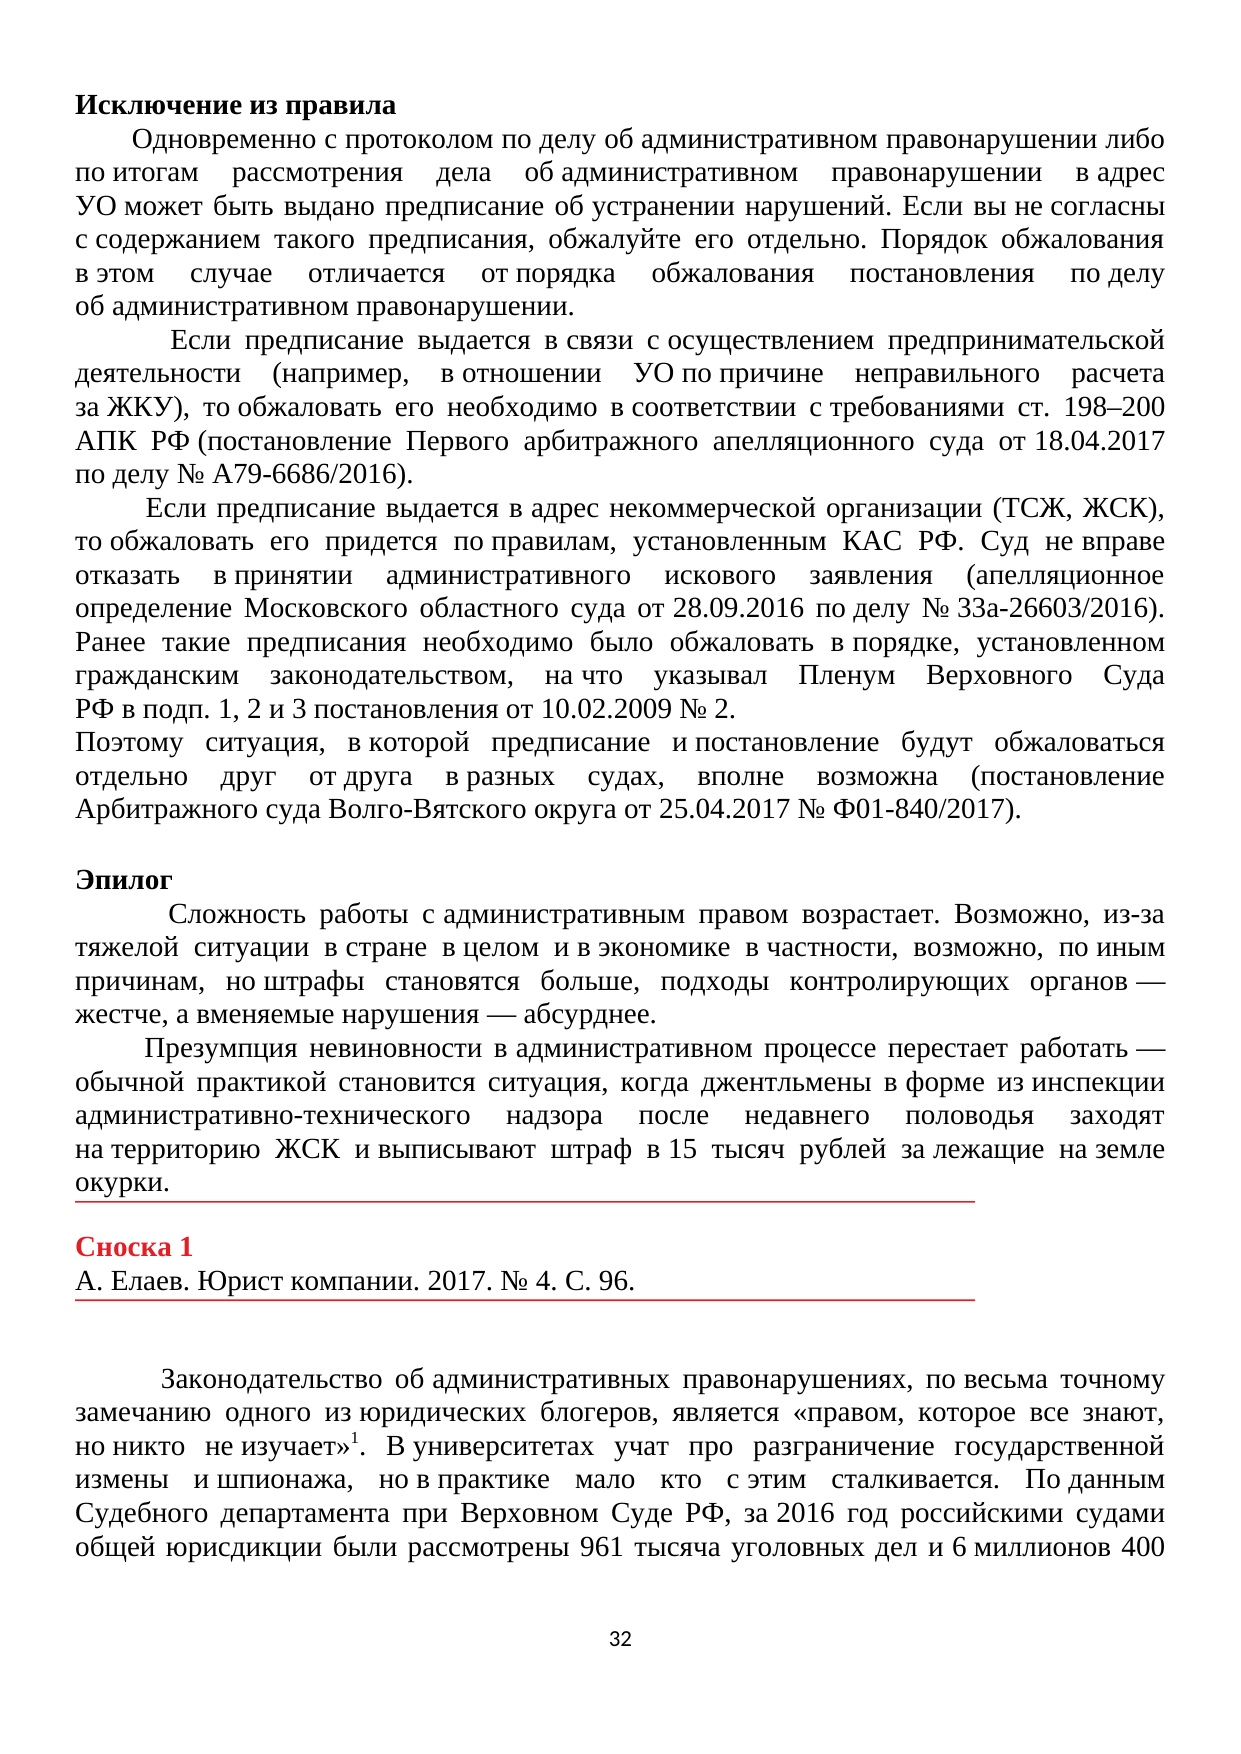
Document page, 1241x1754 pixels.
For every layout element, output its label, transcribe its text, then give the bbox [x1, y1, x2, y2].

text А. Елаев. Юрист компании. 2017. № 4. С. 96. [75, 1263, 1165, 1296]
text Поэтому ситуация, в которой предписание и постановление будут обжаловаться отдельно друг от друга в разных судах, вполне возможна (постановление Арбитражного суда Волго-Вятского округа от 25.04.2017 № Ф01-840/2017). [75, 724, 1165, 825]
text Эпилог [75, 850, 1165, 896]
text Если предписание выдается в связи с осуществлением предпринимательской деятельности (например, в отношении УО по причине неправильного расчета за ЖКУ), то обжаловать его необходимо в соответствии с требованиями ст. 198–200 АПК РФ (постановление Первого арбитражного апелляционного суда от 18.04.2017 по делу № А79-6686/2016). [75, 322, 1165, 490]
text Сноска 1 [75, 1229, 1165, 1263]
text Если предписание выдается в адрес некоммерческой организации (ТСЖ, ЖСК), то обжаловать его придется по правилам, установленным КАС РФ. Суд не вправе отказать в принятии административного искового заявления (апелляционное определение Московского областного суда от 28.09.2016 по делу № 33а-26603/2016). Ранее такие предписания необходимо было обжаловать в порядке, установленном гражданским законодательством, на что указывал Пленум Верховного Суда РФ в подп. 1, 2 и 3 постановления от 10.02.2009 № 2. [75, 490, 1165, 724]
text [75, 1361, 1165, 1562]
text Одновременно с протоколом по делу об административном правонарушении либо по итогам рассмотрения дела об административном правонарушении в адрес УО может быть выдано предписание об устранении нарушений. Если вы не согласны с содержанием такого предписания, обжалуйте его отдельно. Порядок обжалования в этом случае отличается от порядка обжалования постановления по делу об административном правонарушении. [75, 121, 1165, 322]
text Презумпция невиновности в административном процессе перестает работать — обычной практикой становится ситуация, когда джентльмены в форме из инспекции административно-технического надзора после недавнего половодья заходят на территорию ЖСК и выписывают штраф в 15 тысяч рублей за лежащие на земле окурки. [75, 1030, 1165, 1198]
text Исключение из правила [75, 75, 1165, 121]
text Сложность работы с административным правом возрастает. Возможно, из-за тяжелой ситуации в стране в целом и в экономике в частности, возможно, по иным причинам, но штрафы становятся больше, подходы контролирующих органов — жестче, а вменяемые нарушения — абсурднее. [75, 896, 1165, 1030]
